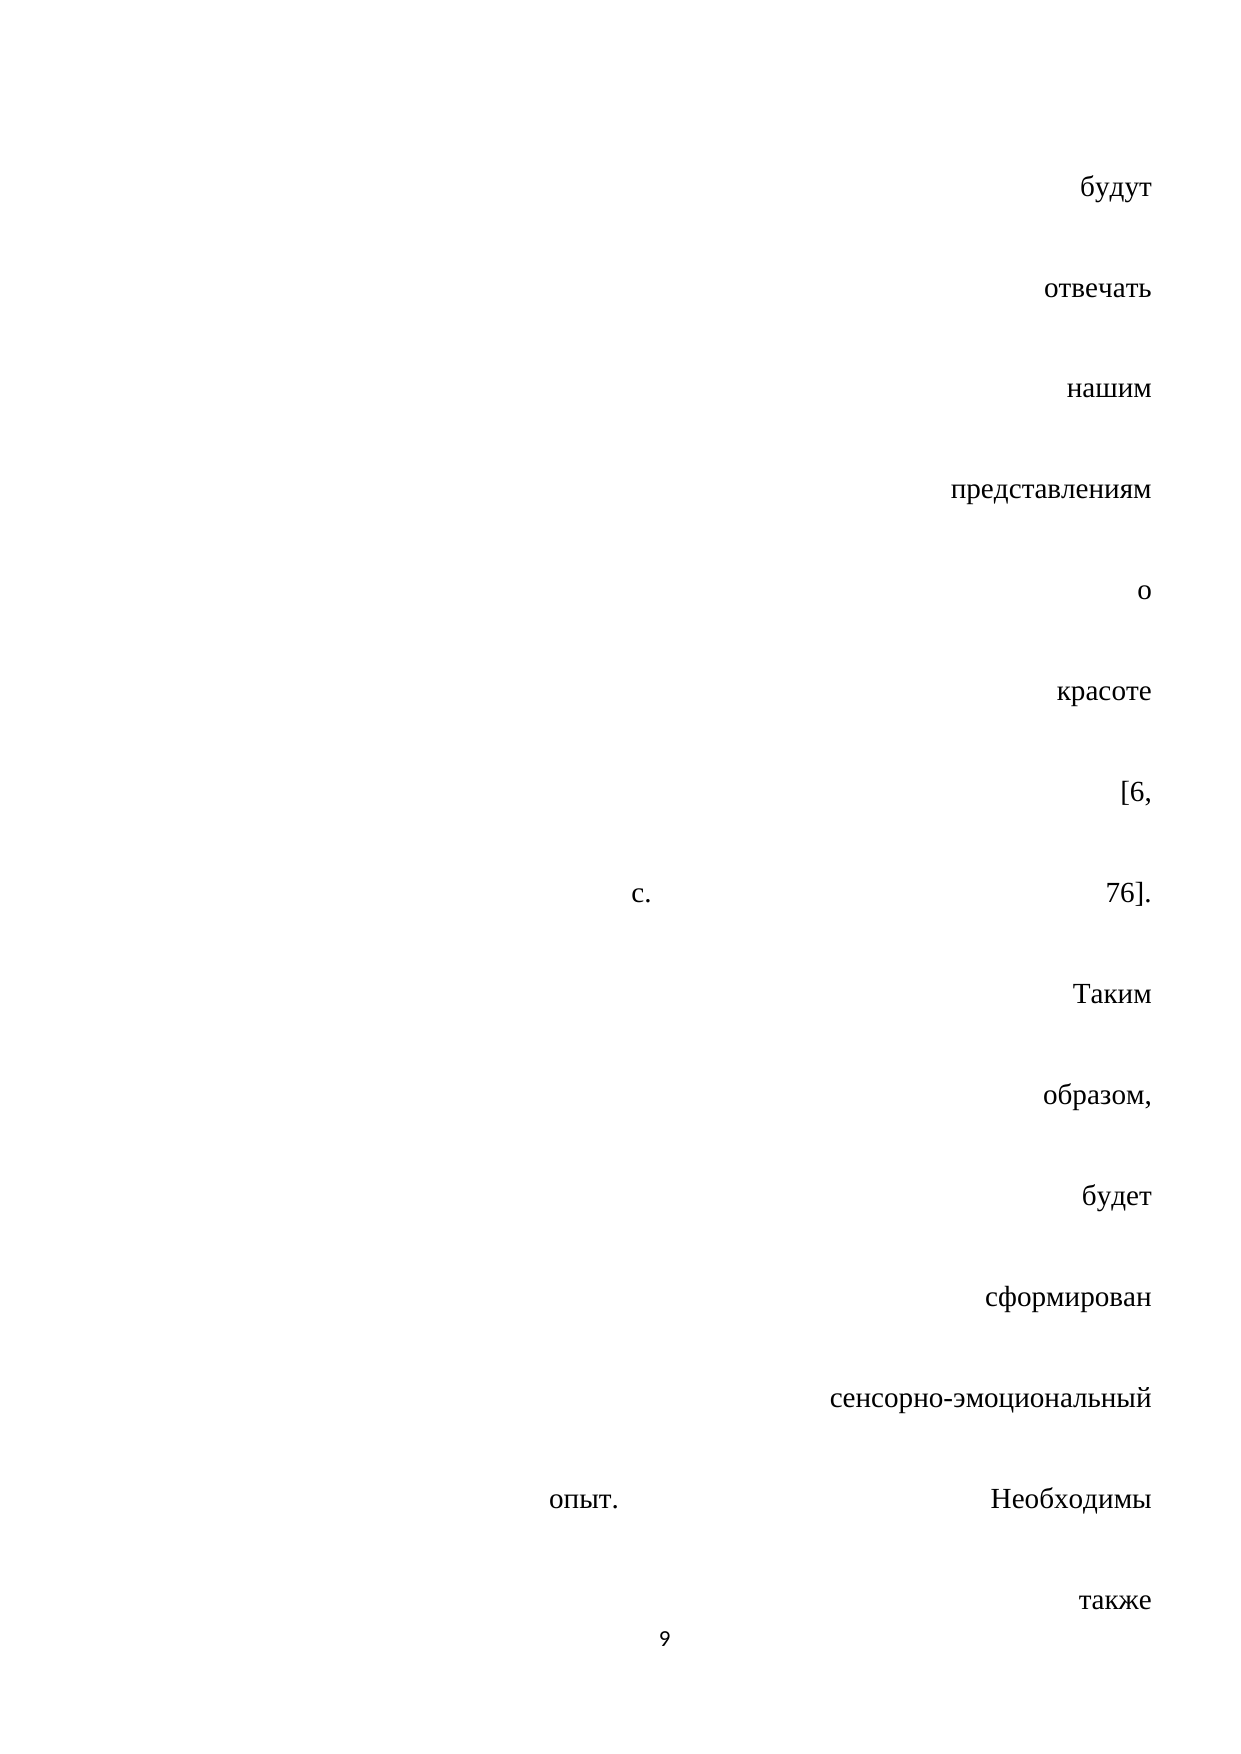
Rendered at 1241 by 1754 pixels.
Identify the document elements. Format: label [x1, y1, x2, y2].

text [177, 118, 1152, 1615]
